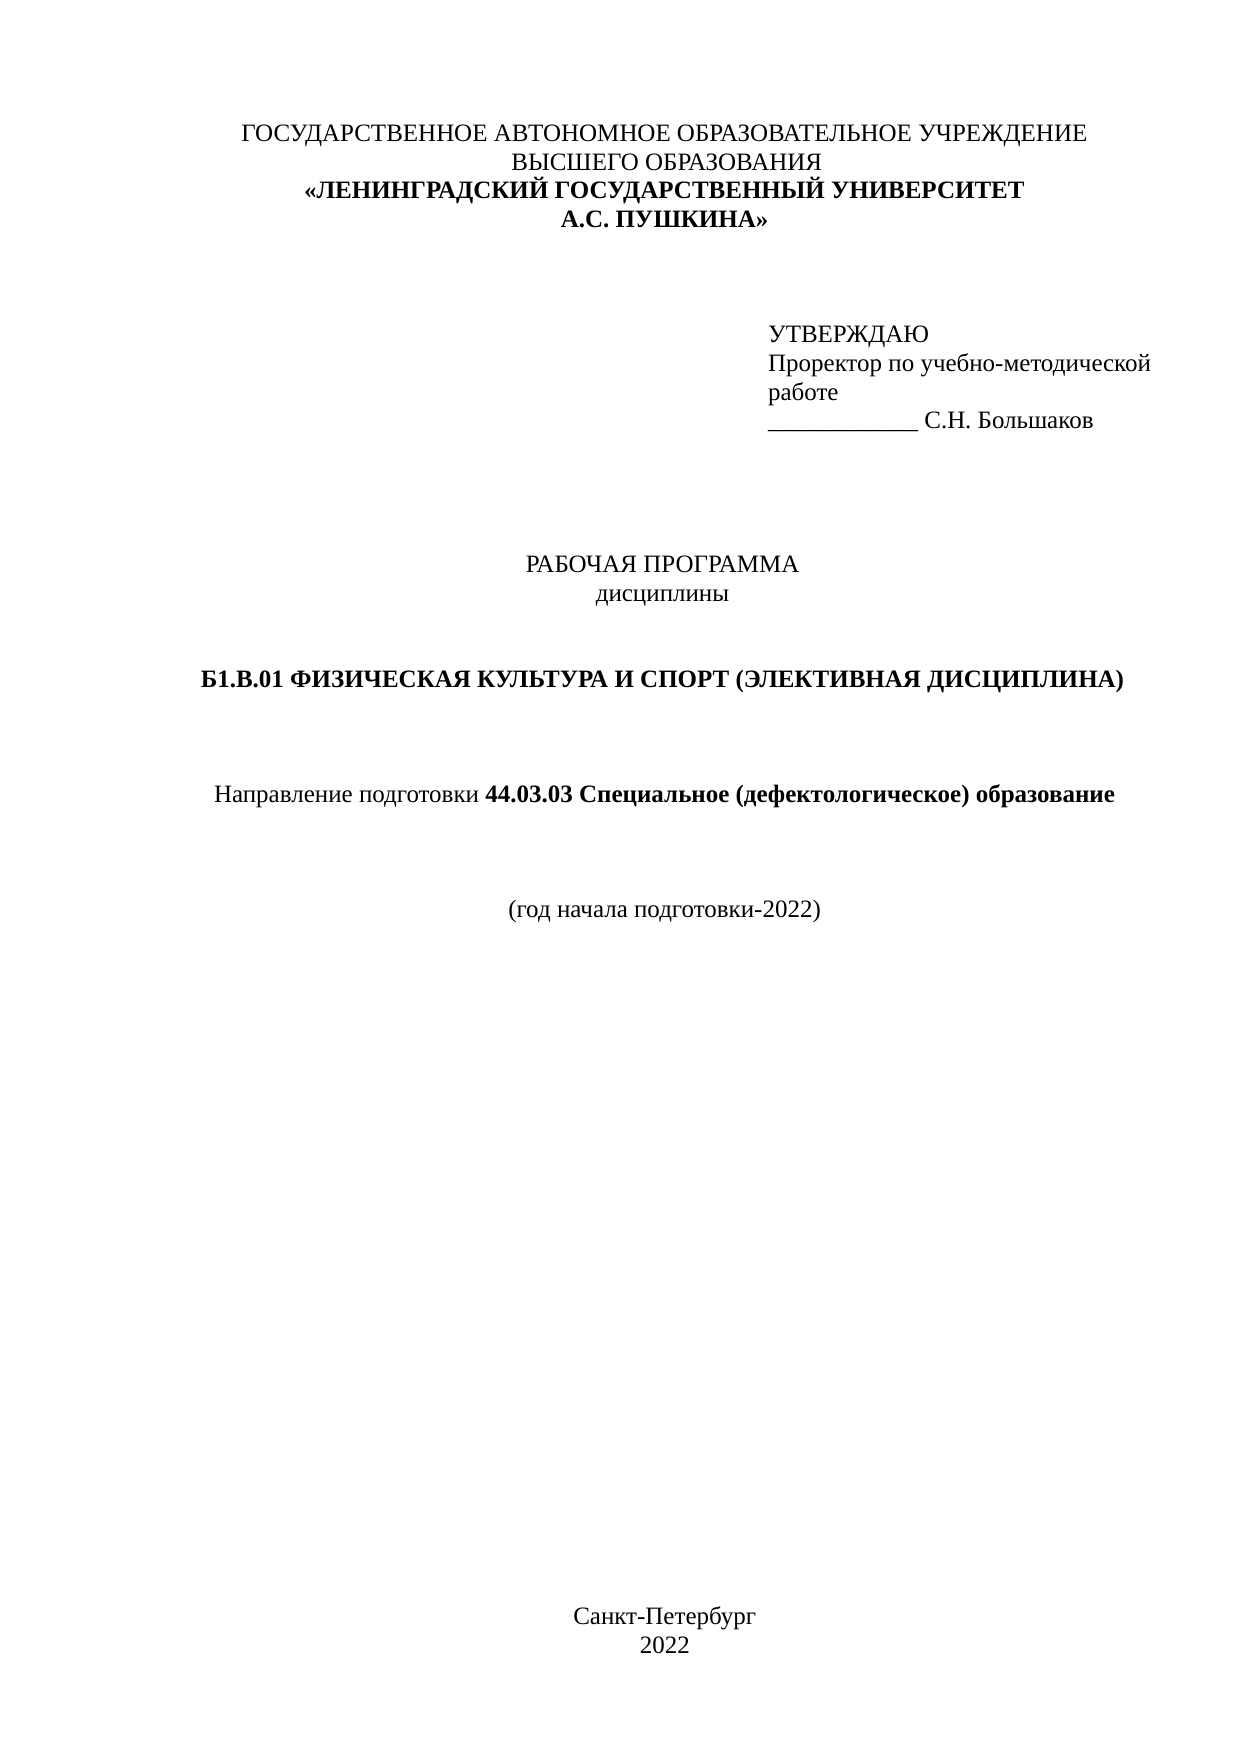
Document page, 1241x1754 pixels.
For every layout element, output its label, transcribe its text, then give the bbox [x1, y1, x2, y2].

text дисциплины [173, 578, 1152, 607]
text ГОСУДАРСТВЕННОЕ АВТОНОМНОЕ ОБРАЗОВАТЕЛЬНОЕ УЧРЕЖДЕНИЕ ВЫСШЕГО ОБРАЗОВАНИЯ [177, 118, 1152, 176]
text Проректор по учебно-методической [181, 348, 1152, 377]
text А.С. ПУШКИНА» [177, 204, 1152, 233]
text ____________ С.Н. Большаков [181, 406, 1152, 434]
text РАБОЧАЯ ПРОГРАММА [173, 549, 1152, 578]
text (год начала подготовки-2022) [177, 894, 1152, 923]
text Направление подготовки 44.03.03 Специальное (дефектологическое) образование [177, 779, 1152, 808]
text работе [181, 377, 1152, 406]
text «ЛЕНИНГРАДСКИЙ ГОСУДАРСТВЕННЫЙ УНИВЕРСИТЕТ [177, 176, 1152, 204]
text УТВЕРЖДАЮ [181, 319, 1152, 348]
text Б1.В.01 ФИЗИЧЕСКАЯ КУЛЬТУРА И СПОРТ (ЭЛЕКТИВНАЯ ДИСЦИПЛИНА) [173, 664, 1152, 693]
